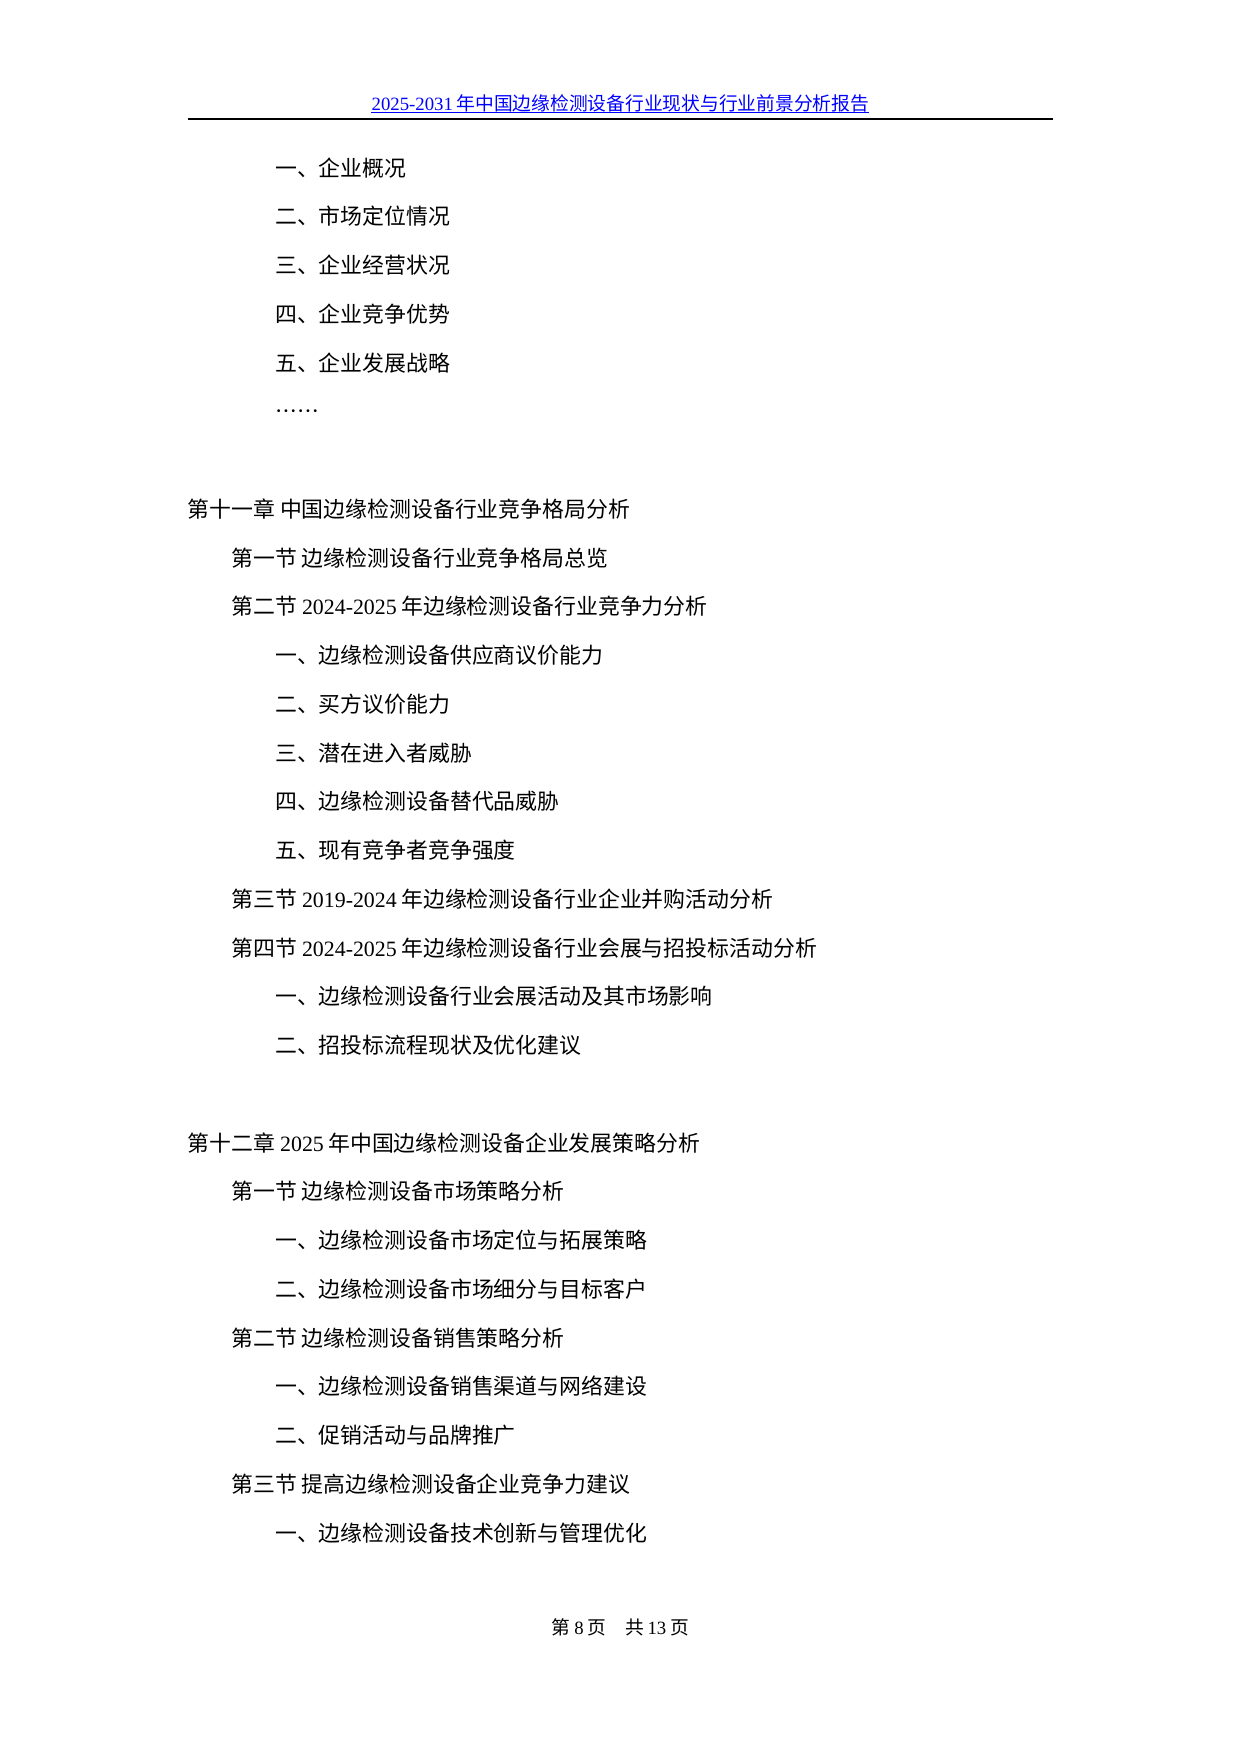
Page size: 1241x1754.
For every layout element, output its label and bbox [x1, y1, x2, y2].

text [187, 150, 1053, 1548]
